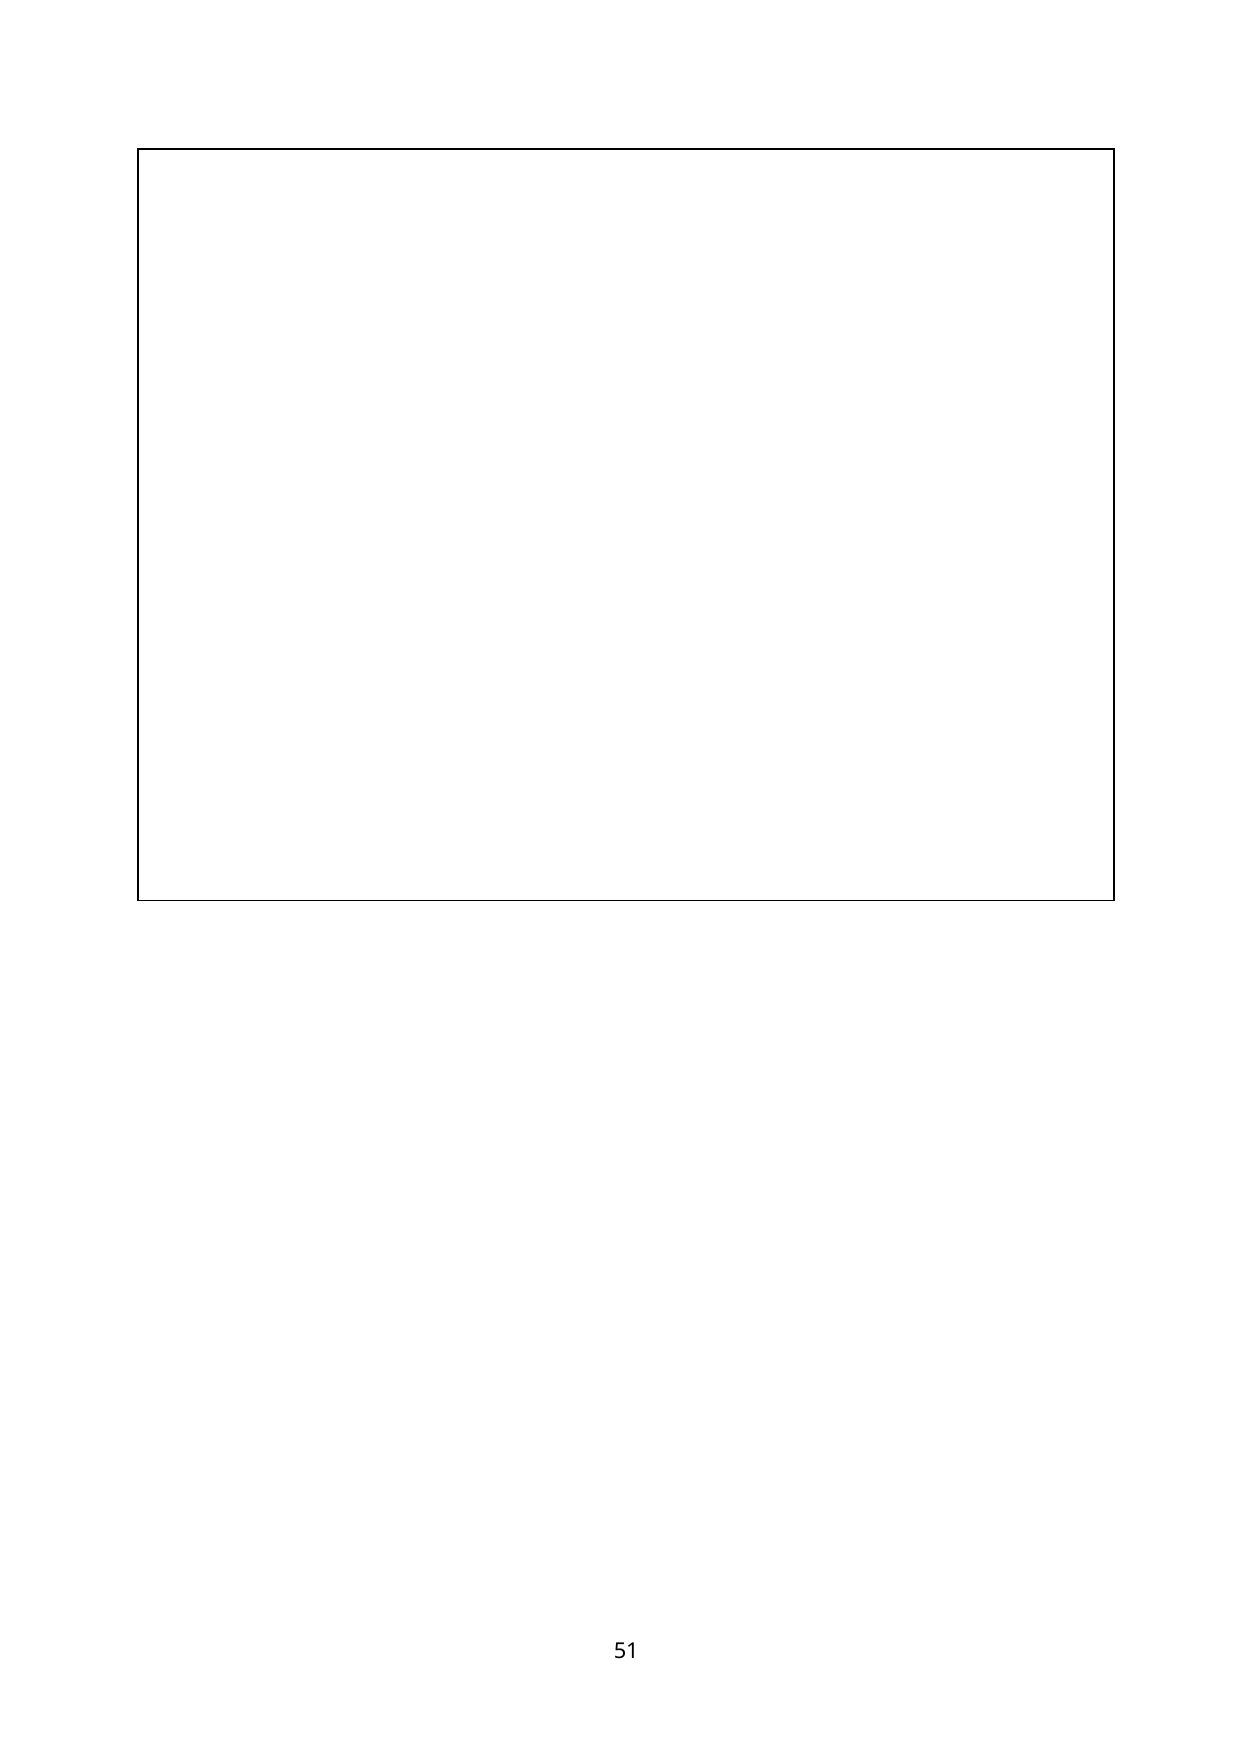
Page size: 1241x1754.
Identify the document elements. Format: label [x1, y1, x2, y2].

table_header [139, 150, 1113, 900]
